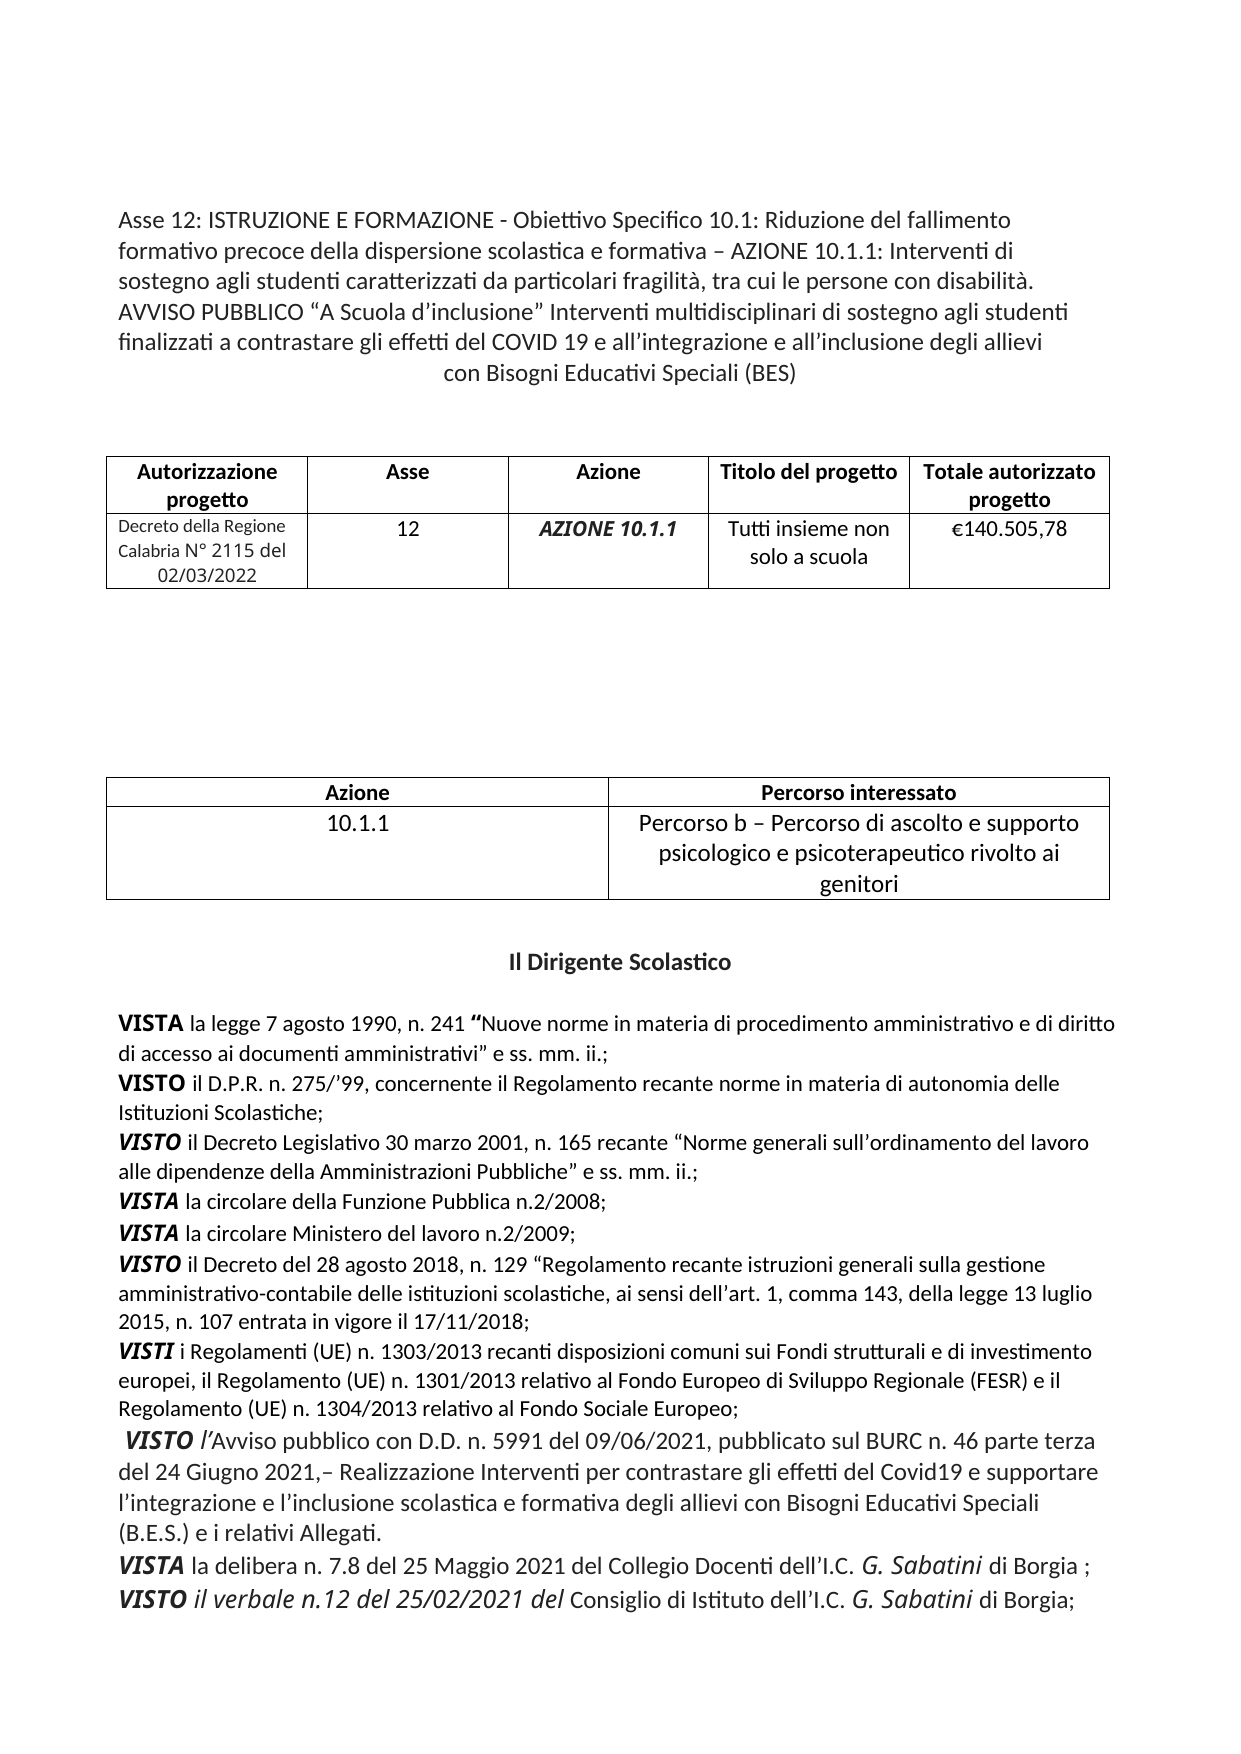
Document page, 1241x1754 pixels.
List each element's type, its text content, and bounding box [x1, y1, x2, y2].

table_cell €140.505,78 [910, 514, 1109, 588]
table_cell 12 [308, 514, 508, 588]
text Asse 12: ISTRUZIONE E FORMAZIONE - Obiettivo Specifico 10.1: Riduzione del fallimento [118, 204, 1122, 235]
text Regolamento (UE) n. 1304/2013 relativo al Fondo Sociale Europeo; [118, 1394, 1122, 1422]
text con Bisogni Educativi Speciali (BES) [118, 357, 1122, 387]
text VISTA la delibera n. 7.8 del 25 Maggio 2021 del Collegio Docenti dell’I.C. G. Sabatini di Borgia ; [118, 1548, 1122, 1582]
text Il Dirigente Scolastico [118, 946, 1122, 977]
text alle dipendenze della Amministrazioni Pubbliche” e ss. mm. ii.; [118, 1157, 1122, 1185]
text VISTO il Decreto Legislativo 30 marzo 2001, n. 165 recante “Norme generali sull’ordinamento del lavoro [118, 1126, 1122, 1157]
table_header Azione [107, 778, 608, 806]
text VISTA la circolare Ministero del lavoro n.2/2009; [118, 1216, 1122, 1248]
text VISTO l’Avviso pubblico con D.D. n. 5991 del 09/06/2021, pubblicato sul BURC n. 46 parte terza [118, 1422, 1122, 1456]
table_cell AZIONE 10.1.1 [509, 514, 708, 588]
text l’integrazione e l’inclusione scolastica e formativa degli allievi con Bisogni Educativi Speciali [118, 1487, 1122, 1517]
text VISTO il verbale n.12 del 25/02/2021 del Consiglio di Istituto dell’I.C. G. Sabatini di Borgia; [118, 1582, 1122, 1616]
table_cell Tutti insieme non solo a scuola [709, 514, 909, 588]
text finalizzati a contrastare gli effetti del COVID 19 e all’integrazione e all’inclusione degli allievi [118, 326, 1122, 357]
text 2015, n. 107 entrata in vigore il 17/11/2018; [118, 1307, 1122, 1335]
table_header Autorizzazione progetto [107, 457, 307, 513]
text AVVISO PUBBLICO “A Scuola d’inclusione” Interventi multidisciplinari di sostegno agli studenti [118, 296, 1122, 326]
text del 24 Giugno 2021,– Realizzazione Interventi per contrastare gli effetti del Covid19 e supportare [118, 1456, 1122, 1487]
table_cell 10.1.1 [107, 807, 608, 898]
table_header Percorso interessato [609, 778, 1109, 806]
text VISTO il Decreto del 28 agosto 2018, n. 129 “Regolamento recante istruzioni generali sulla gestione [118, 1248, 1122, 1279]
text Istituzioni Scolastiche; [118, 1098, 1122, 1126]
text di accesso ai documenti amministrativi” e ss. mm. ii.; [118, 1039, 1122, 1067]
table_header Totale autorizzato progetto [910, 457, 1109, 513]
table_header Azione [509, 457, 708, 513]
text (B.E.S.) e i relativi Allegati. [118, 1517, 1122, 1548]
text formativo precoce della dispersione scolastica e formativa – AZIONE 10.1.1: Interventi di [118, 235, 1122, 265]
table_cell Percorso b – Percorso di ascolto e supporto psicologico e psicoterapeutico rivolto ai genitori [609, 807, 1109, 898]
text sostegno agli studenti caratterizzati da particolari fragilità, tra cui le persone con disabilità. [118, 265, 1122, 296]
text VISTO il D.P.R. n. 275/’99, concernente il Regolamento recante norme in materia di autonomia delle [118, 1067, 1122, 1098]
text VISTA la legge 7 agosto 1990, n. 241 “Nuove norme in materia di procedimento amministrativo e di diritto [118, 1007, 1122, 1039]
table_header Titolo del progetto [709, 457, 909, 513]
text VISTA la circolare della Funzione Pubblica n.2/2008; [118, 1185, 1122, 1216]
table_cell Decreto della Regione Calabria N° 2115 del 02/03/2022 [107, 514, 307, 588]
text amministrativo-contabile delle istituzioni scolastiche, ai sensi dell’art. 1, comma 143, della legge 13 luglio [118, 1279, 1122, 1307]
text europei, il Regolamento (UE) n. 1301/2013 relativo al Fondo Europeo di Sviluppo Regionale (FESR) e il [118, 1366, 1122, 1394]
text VISTI i Regolamenti (UE) n. 1303/2013 recanti disposizioni comuni sui Fondi strutturali e di investimento [118, 1335, 1122, 1366]
table_header Asse [308, 457, 508, 513]
